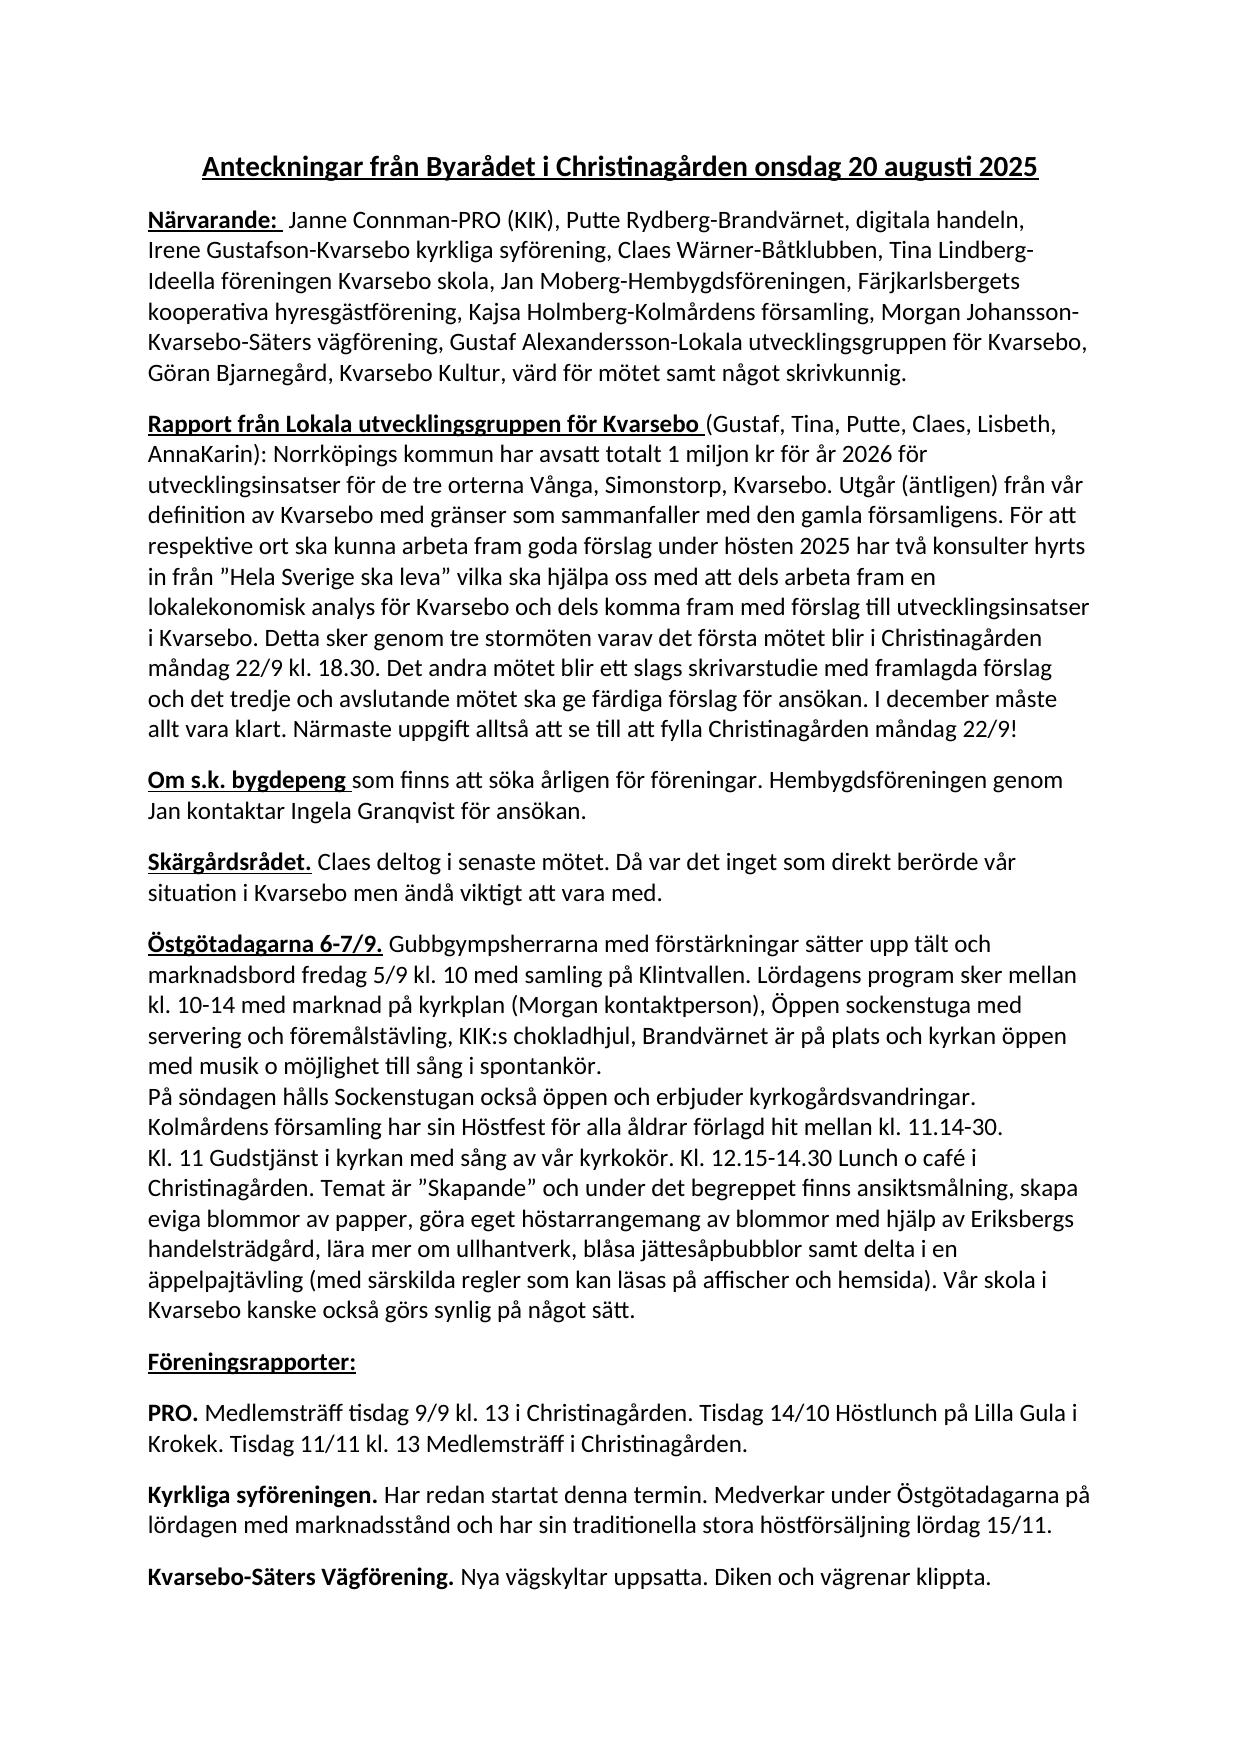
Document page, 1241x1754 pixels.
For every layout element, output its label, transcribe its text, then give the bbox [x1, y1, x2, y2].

text Föreningsrapporter: [148, 1346, 1093, 1376]
text Kyrkliga syföreningen. Har redan startat denna termin. Medverkar under Östgötadagarna på lördagen med marknadsstånd och har sin traditionella stora höstförsäljning lördag 15/11. [148, 1479, 1093, 1540]
text Kvarsebo-Säters Vägförening. Nya vägskyltar uppsatta. Diken och vägrenar klippta. [148, 1561, 1093, 1592]
text Anteckningar från Byarådet i Christinagården onsdag 20 augusti 2025 [148, 148, 1093, 183]
text Om s.k. bygdepeng som finns att söka årligen för föreningar. Hembygdsföreningen genom Jan kontaktar Ingela Granqvist för ansökan. [148, 764, 1093, 826]
text Närvarande: Janne Connman-PRO (KIK), Putte Rydberg-Brandvärnet, digitala handeln, Irene Gustafson-Kvarsebo kyrkliga syförening, Claes Wärner-Båtklubben, Tina Lindberg-Ideella föreningen Kvarsebo skola, Jan Moberg-Hembygdsföreningen, Färjkarlsbergets kooperativa hyresgästförening, Kajsa Holmberg-Kolmårdens församling, Morgan Johansson-Kvarsebo-Säters vägförening, Gustaf Alexandersson-Lokala utvecklingsgruppen för Kvarsebo, Göran Bjarnegård, Kvarsebo Kultur, värd för mötet samt något skrivkunnig. [148, 204, 1093, 387]
text Rapport från Lokala utvecklingsgruppen för Kvarsebo (Gustaf, Tina, Putte, Claes, Lisbeth, AnnaKarin): Norrköpings kommun har avsatt totalt 1 miljon kr för år 2026 för utvecklingsinsatser för de tre orterna Vånga, Simonstorp, Kvarsebo. Utgår (äntligen) från vår definition av Kvarsebo med gränser som sammanfaller med den gamla församligens. För att respektive ort ska kunna arbeta fram goda förslag under hösten 2025 har två konsulter hyrts in från ”Hela Sverige ska leva” vilka ska hjälpa oss med att dels arbeta fram en lokalekonomisk analys för Kvarsebo och dels komma fram med förslag till utvecklingsinsatser i Kvarsebo. Detta sker genom tre stormöten varav det första mötet blir i Christinagården måndag 22/9 kl. 18.30. Det andra mötet blir ett slags skrivarstudie med framlagda förslag och det tredje och avslutande mötet ska ge färdiga förslag för ansökan. I december måste allt vara klart. Närmaste uppgift alltså att se till att fylla Christinagården måndag 22/9! [148, 408, 1093, 744]
text PRO. Medlemsträff tisdag 9/9 kl. 13 i Christinagården. Tisdag 14/10 Höstlunch på Lilla Gula i Krokek. Tisdag 11/11 kl. 13 Medlemsträff i Christinagården. [148, 1397, 1093, 1458]
text Östgötadagarna 6-7/9. Gubbgympsherrarna med förstärkningar sätter upp tält och marknadsbord fredag 5/9 kl. 10 med samling på Klintvallen. Lördagens program sker mellan kl. 10-14 med marknad på kyrkplan (Morgan kontaktperson), Öppen sockenstuga med servering och föremålstävling, KIK:s chokladhjul, Brandvärnet är på plats och kyrkan öppen med musik o möjlighet till sång i spontankör. På söndagen hålls Sockenstugan också öppen och erbjuder kyrkogårdsvandringar. Kolmårdens församling har sin Höstfest för alla åldrar förlagd hit mellan kl. 11.14-30. Kl. 11 Gudstjänst i kyrkan med sång av vår kyrkokör. Kl. 12.15-14.30 Lunch o café i Christinagården. Temat är ”Skapande” och under det begreppet finns ansiktsmålning, skapa eviga blommor av papper, göra eget höstarrangemang av blommor med hjälp av Eriksbergs handelsträdgård, lära mer om ullhantverk, blåsa jättesåpbubblor samt delta i en äppelpajtävling (med särskilda regler som kan läsas på affischer och hemsida). Vår skola i Kvarsebo kanske också görs synlig på något sätt. [148, 928, 1093, 1325]
text Skärgårdsrådet. Claes deltog i senaste mötet. Då var det inget som direkt berörde vår situation i Kvarsebo men ändå viktigt att vara med. [148, 846, 1093, 907]
